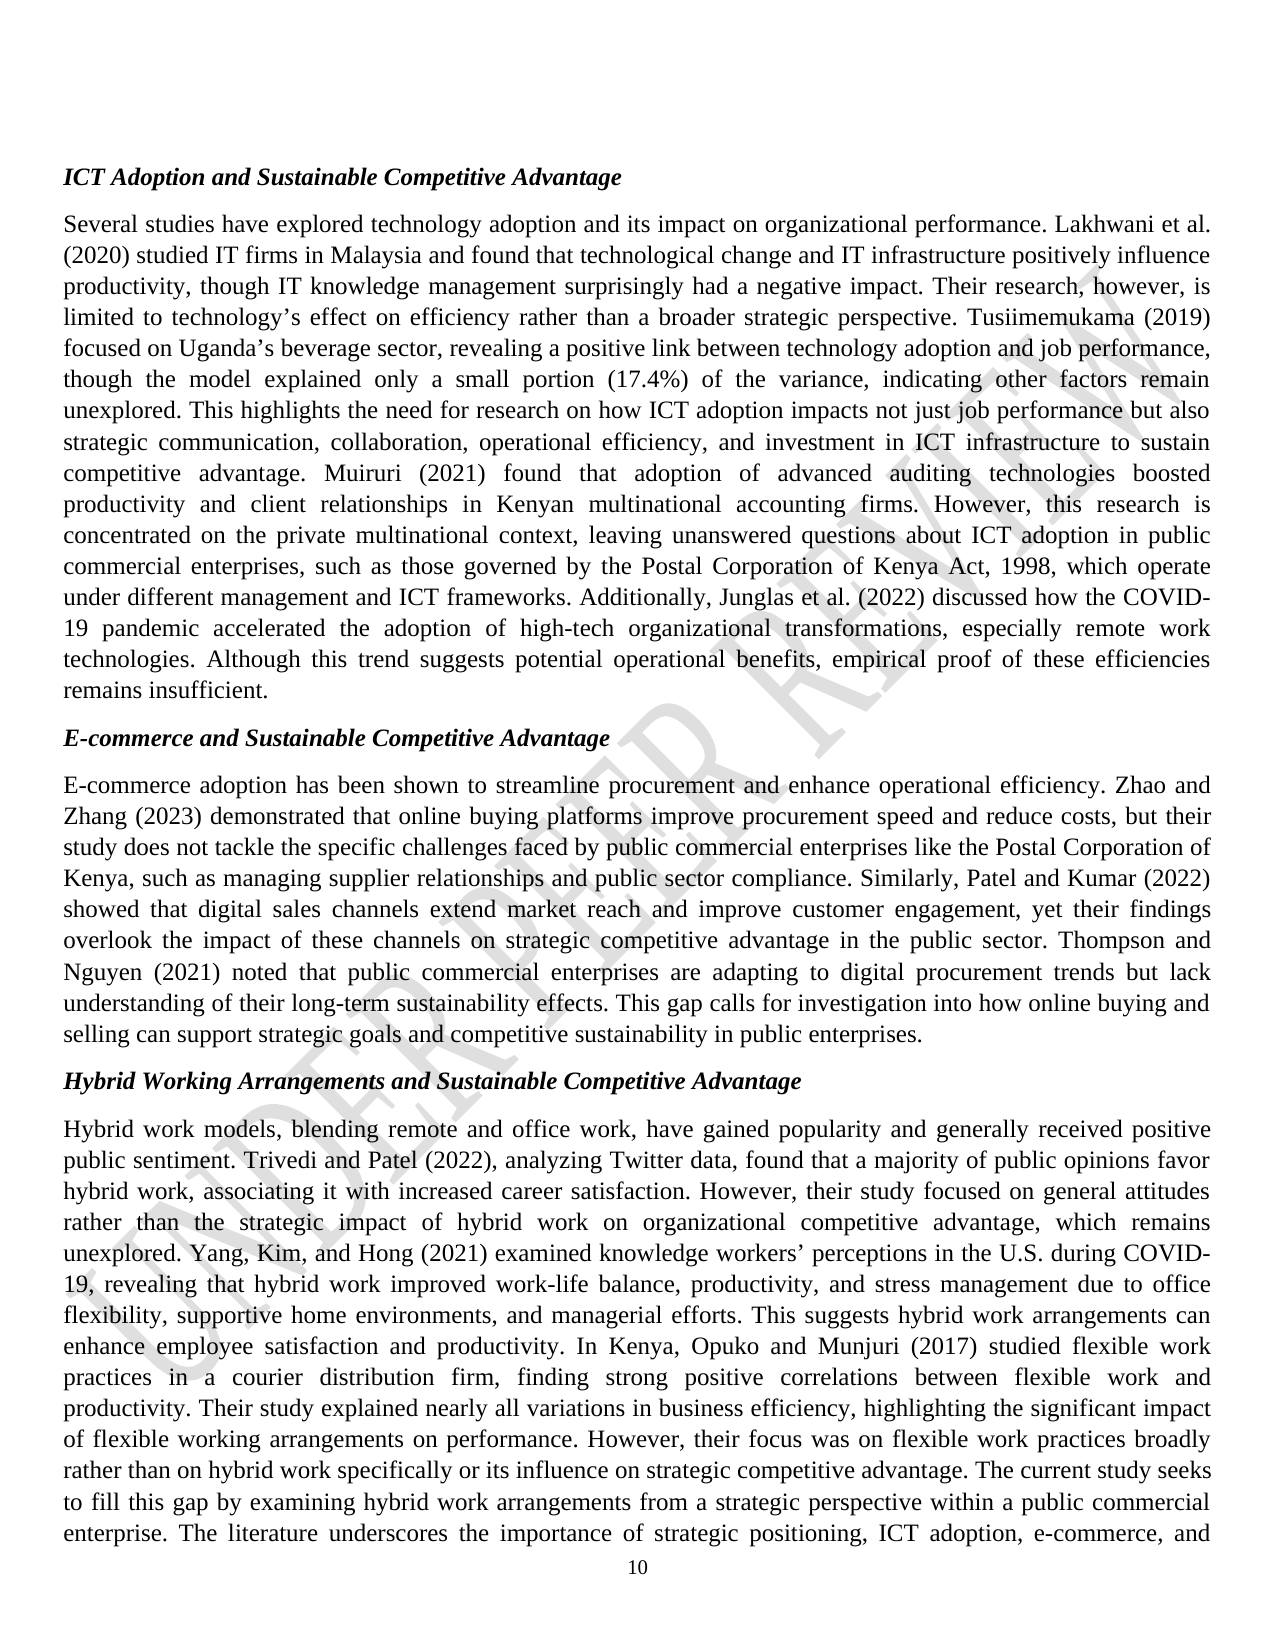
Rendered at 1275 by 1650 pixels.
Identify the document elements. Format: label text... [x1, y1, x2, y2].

text E-commerce adoption has been shown to streamline procurement and enhance operational efficiency. Zhao and Zhang (2023) demonstrated that online buying platforms improve procurement speed and reduce costs, but their study does not tackle the specific challenges faced by public commercial enterprises like the Postal Corporation of Kenya, such as managing supplier relationships and public sector compliance. Similarly, Patel and Kumar (2022) showed that digital sales channels extend market reach and improve customer engagement, yet their findings overlook the impact of these channels on strategic competitive advantage in the public sector. Thompson and Nguyen (2021) noted that public commercial enterprises are adapting to digital procurement trends but lack understanding of their long-term sustainability effects. This gap calls for investigation into how online buying and selling can support strategic goals and competitive sustainability in public enterprises. [63, 770, 1212, 1047]
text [63, 1114, 1212, 1546]
text ICT Adoption and Sustainable Competitive Advantage [63, 162, 1212, 190]
text E-commerce and Sustainable Competitive Advantage [63, 723, 1212, 751]
text Several studies have explored technology adoption and its impact on organizational performance. Lakhwani et al. (2020) studied IT firms in Malaysia and found that technological change and IT infrastructure positively influence productivity, though IT knowledge management surprisingly had a negative impact. Their research, however, is limited to technology’s effect on efficiency rather than a broader strategic perspective. Tusiimemukama (2019) focused on Uganda’s beverage sector, revealing a positive link between technology adoption and job performance, though the model explained only a small portion (17.4%) of the variance, indicating other factors remain unexplored. This highlights the need for research on how ICT adoption impacts not just job performance but also strategic communication, collaboration, operational efficiency, and investment in ICT infrastructure to sustain competitive advantage. Muiruri (2021) found that adoption of advanced auditing technologies boosted productivity and client relationships in Kenyan multinational accounting firms. However, this research is concentrated on the private multinational context, leaving unanswered questions about ICT adoption in public commercial enterprises, such as those governed by the Postal Corporation of Kenya Act, 1998, which operate under different management and ICT frameworks. Additionally, Junglas et al. (2022) discussed how the COVID-19 pandemic accelerated the adoption of high-tech organizational transformations, especially remote work technologies. Although this trend suggests potential operational benefits, empirical proof of these efficiencies remains insufficient. [63, 209, 1212, 704]
text Hybrid Working Arrangements and Sustainable Competitive Advantage [63, 1066, 1212, 1095]
